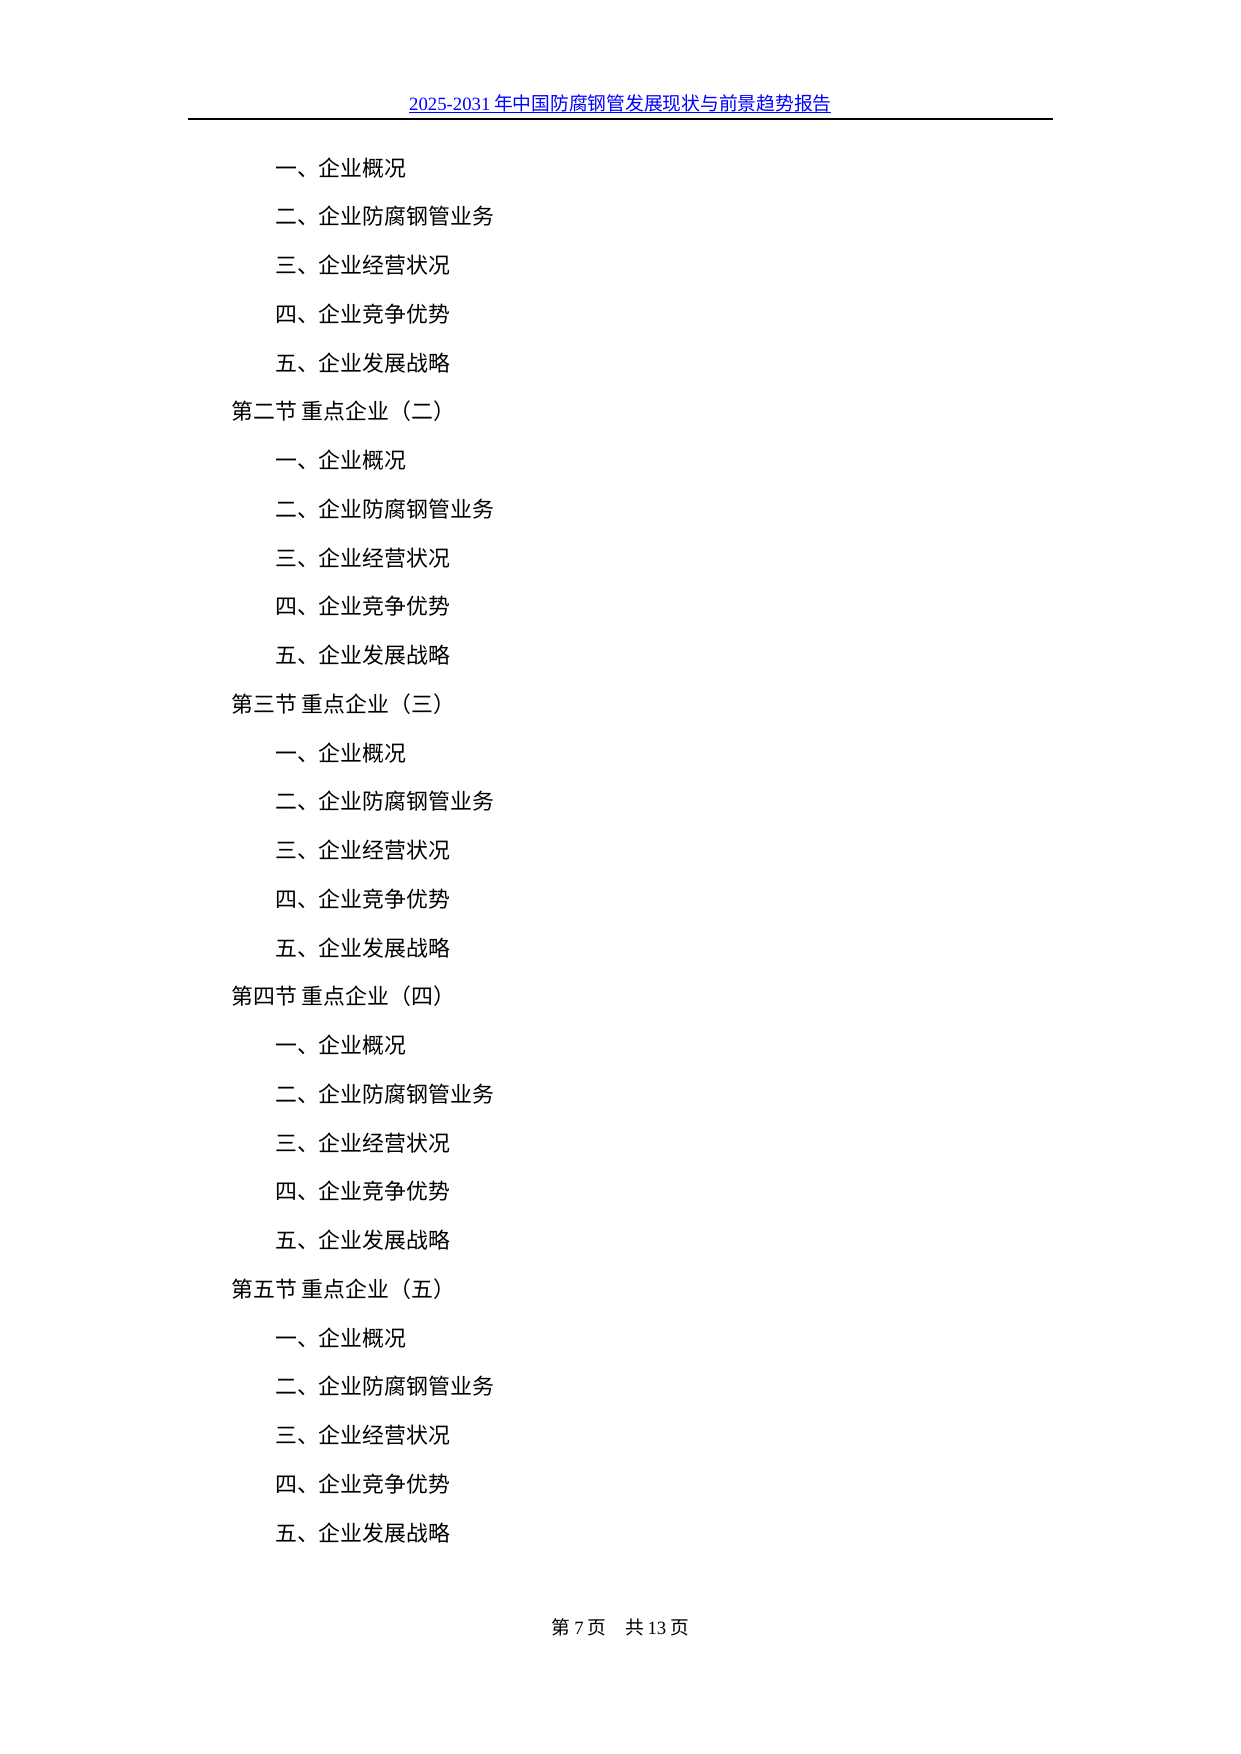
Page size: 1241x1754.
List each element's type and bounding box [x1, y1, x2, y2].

text [187, 150, 1053, 1548]
